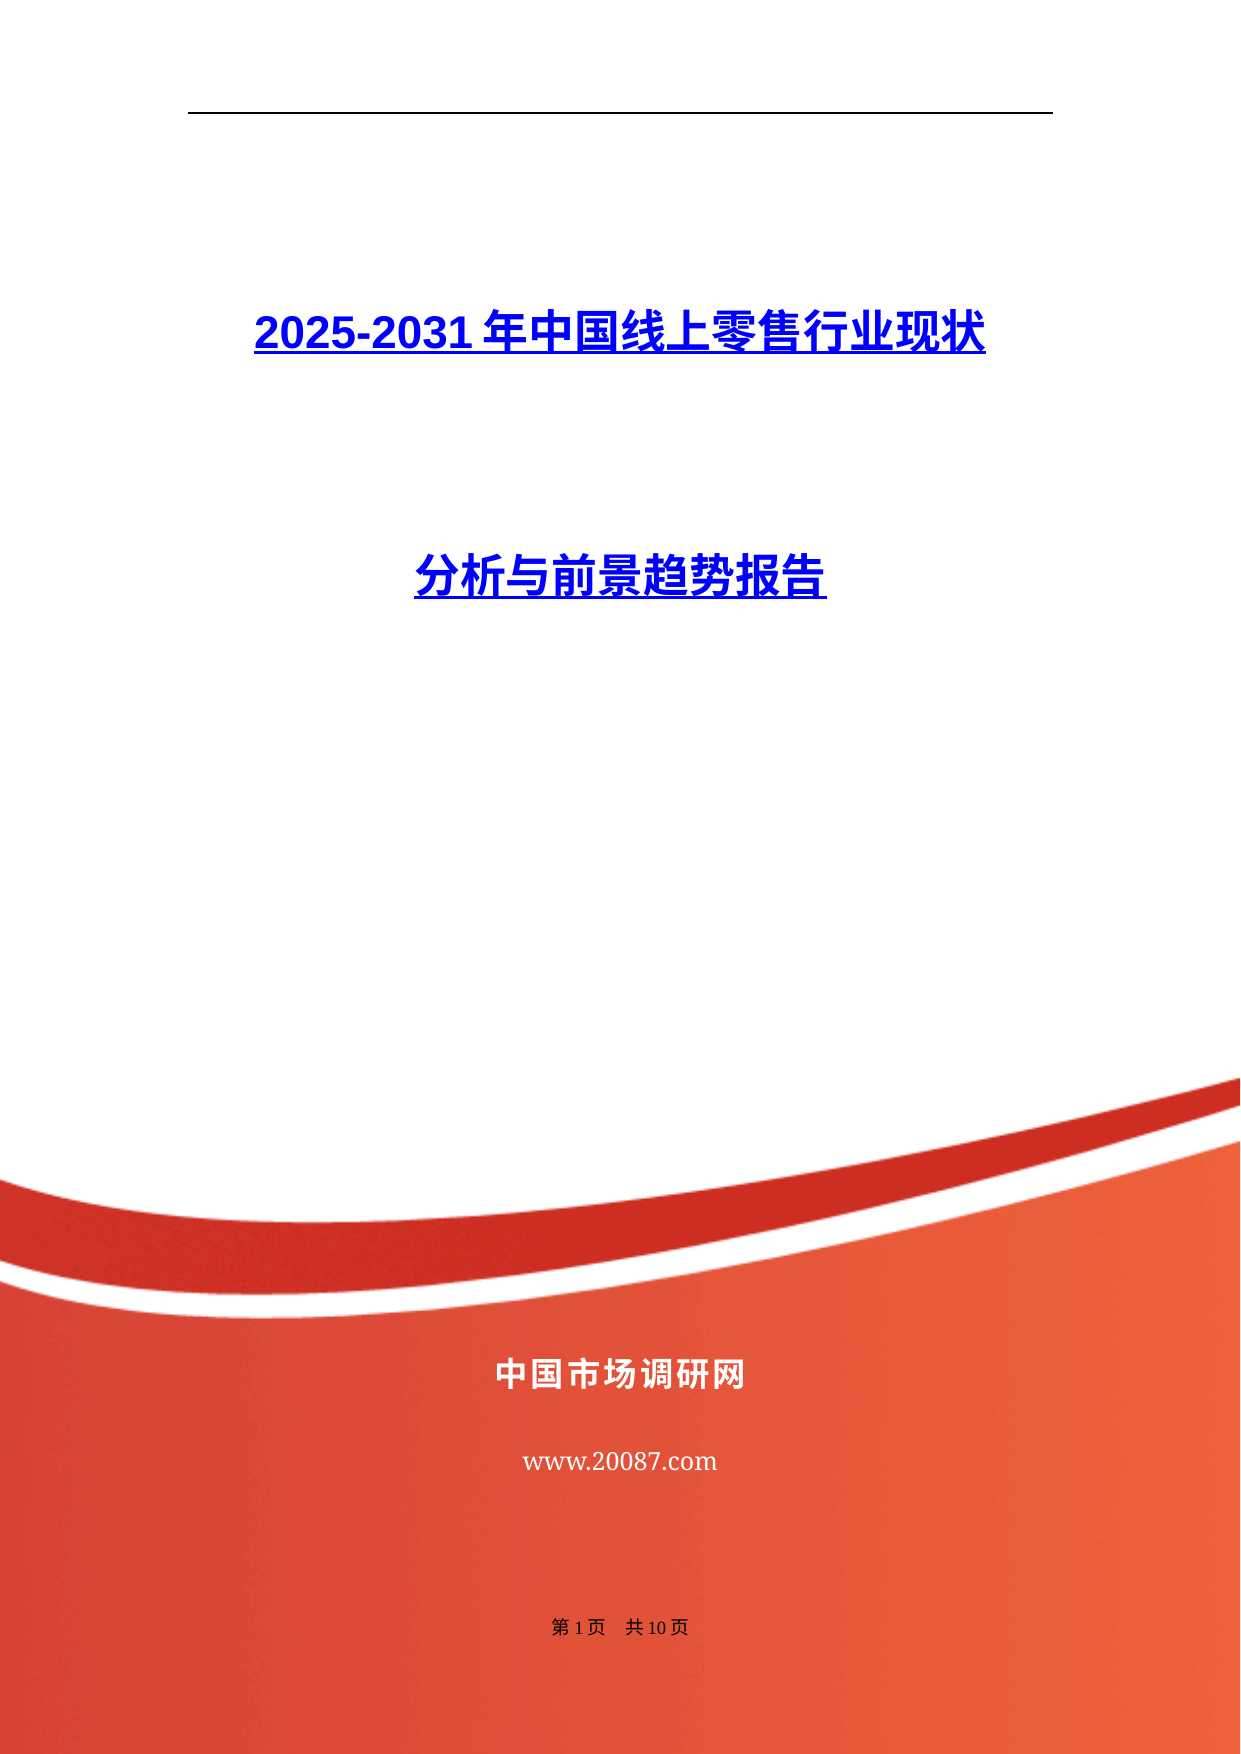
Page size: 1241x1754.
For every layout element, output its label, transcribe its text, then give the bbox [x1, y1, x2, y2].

text www.20087.com [187, 1428, 1053, 1493]
picture [0, 1006, 1241, 1754]
subtitle 中国市场调研网 [187, 1339, 1053, 1404]
table_header 2025-2031年中国线上零售行业现状分析与前景趋势报告 [188, 207, 1053, 773]
